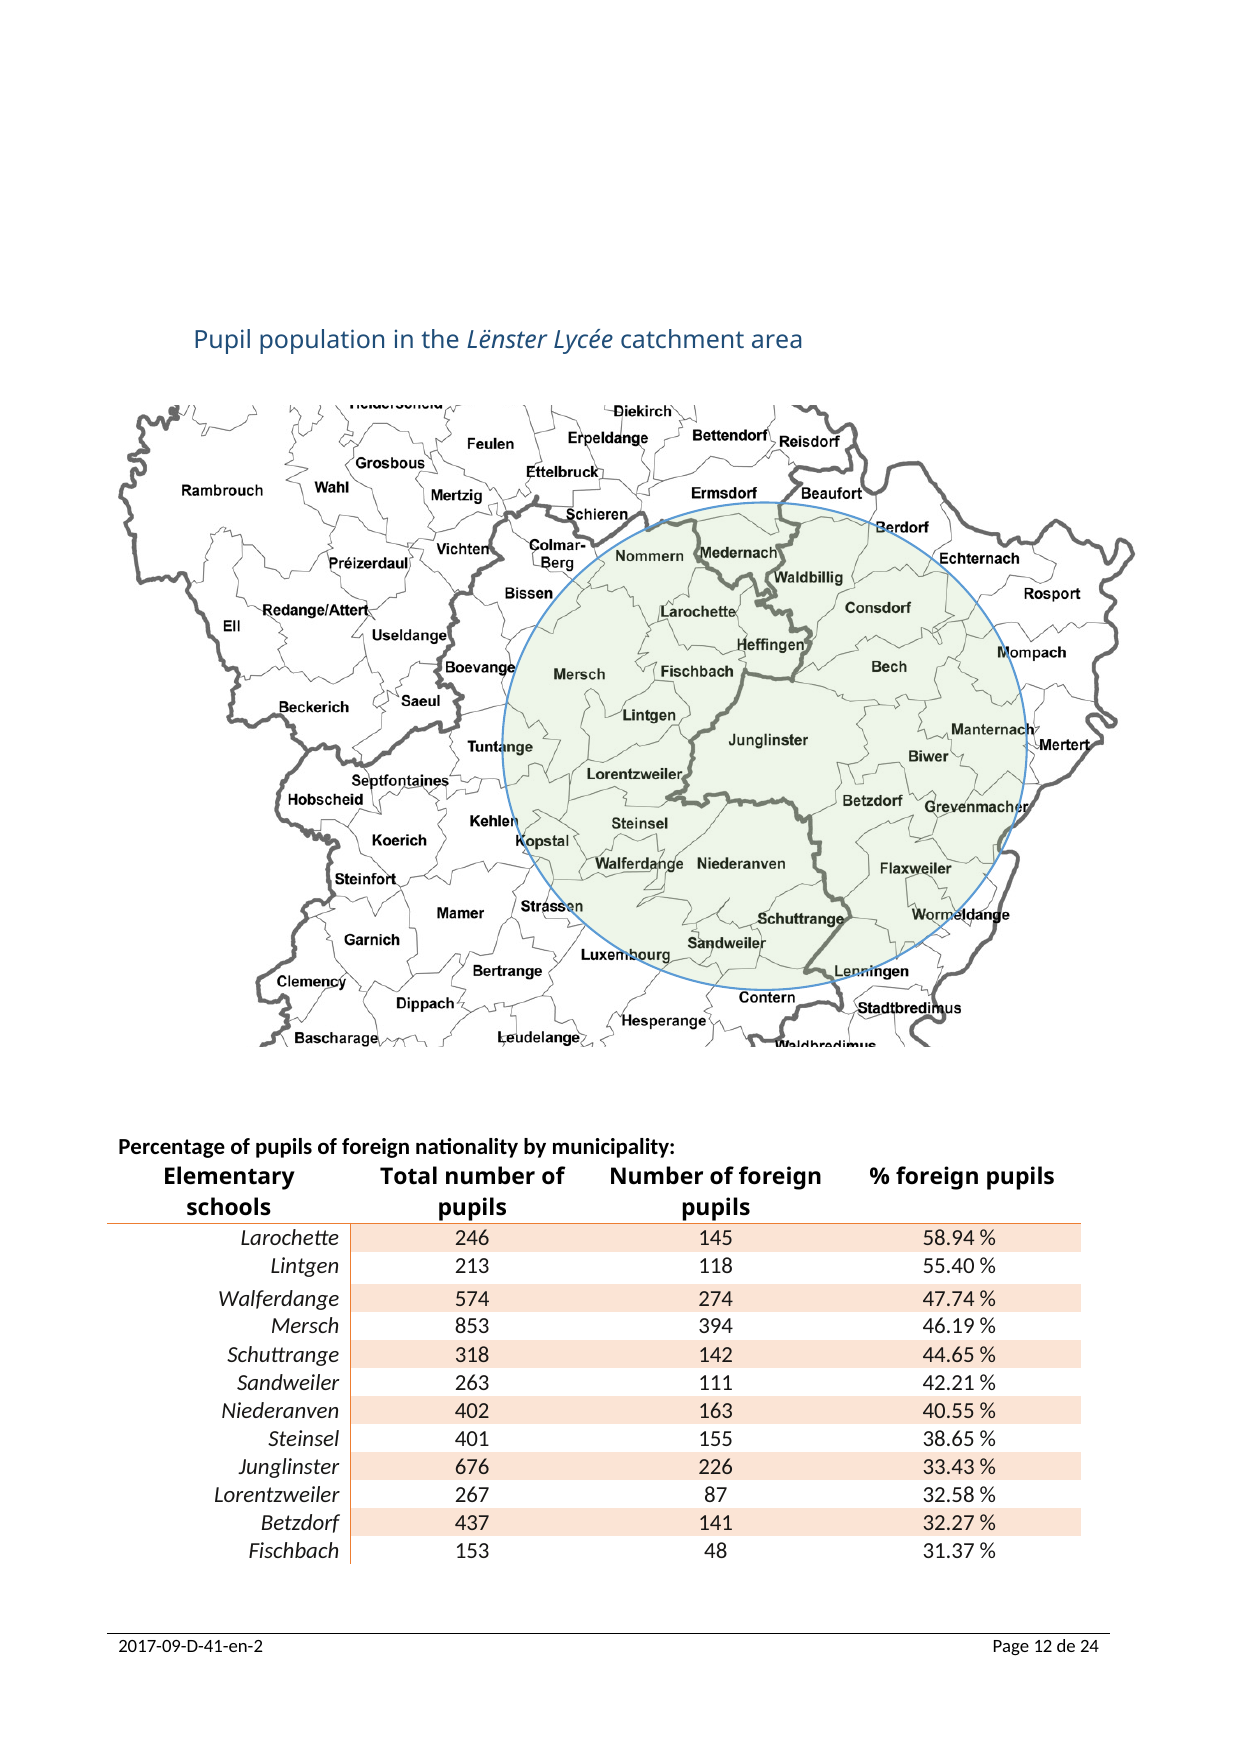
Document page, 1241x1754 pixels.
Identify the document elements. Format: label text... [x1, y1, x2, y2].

table_cell 142 [594, 1340, 837, 1368]
table_cell 44.65 % [837, 1340, 1081, 1368]
table_cell 267 [351, 1480, 594, 1508]
table_cell 246 [351, 1224, 594, 1252]
table_header Total number of pupils [350, 1160, 594, 1222]
table_cell 141 [594, 1508, 837, 1536]
table_cell 58.94 % [837, 1224, 1081, 1252]
table_cell 274 [594, 1284, 837, 1312]
table_header % foreign pupils [837, 1160, 1081, 1222]
table_cell 402 [351, 1396, 594, 1424]
table_cell 55.40 % [837, 1252, 1081, 1284]
table_cell Steinsel [107, 1424, 350, 1452]
table_cell 48 [594, 1536, 837, 1564]
table_cell 32.27 % [837, 1508, 1081, 1536]
table_cell 226 [594, 1452, 837, 1480]
table_cell Lintgen [107, 1252, 350, 1284]
table_cell Niederanven [107, 1396, 350, 1424]
table_cell 46.19 % [837, 1312, 1081, 1340]
table_cell 213 [351, 1252, 594, 1284]
table_cell Sandweiler [107, 1368, 350, 1396]
subtitle Pupil population in the Lënster Lycée catchment area [118, 321, 1122, 355]
table_cell 118 [594, 1252, 837, 1284]
text Percentage of pupils of foreign nationality by municipality: [118, 1132, 1122, 1160]
table_cell 853 [351, 1312, 594, 1340]
table_cell 676 [351, 1452, 594, 1480]
table_header Elementary schools [107, 1160, 350, 1222]
table_cell 33.43 % [837, 1452, 1081, 1480]
table_cell 401 [351, 1424, 594, 1452]
table_cell Schuttrange [107, 1340, 350, 1368]
table_header Number of foreign pupils [594, 1160, 837, 1222]
table_cell 394 [594, 1312, 837, 1340]
table_cell Junglinster [107, 1452, 350, 1480]
table_cell Lorentzweiler [107, 1480, 350, 1508]
table_cell 437 [351, 1508, 594, 1536]
picture [118, 405, 1141, 1047]
table_cell 38.65 % [837, 1424, 1081, 1452]
table_cell 32.58 % [837, 1480, 1081, 1508]
table_cell Fischbach [107, 1536, 350, 1564]
table_cell 318 [351, 1340, 594, 1368]
table_cell 574 [351, 1284, 594, 1312]
table_cell Larochette [107, 1224, 350, 1252]
table_cell Betzdorf [107, 1508, 350, 1536]
table_cell Mersch [107, 1312, 350, 1340]
table_cell 111 [594, 1368, 837, 1396]
table_cell 42.21 % [837, 1368, 1081, 1396]
table_cell 87 [594, 1480, 837, 1508]
table_cell Walferdange [107, 1284, 350, 1312]
table_cell 145 [594, 1224, 837, 1252]
table_cell 47.74 % [837, 1284, 1081, 1312]
table_cell 153 [351, 1536, 594, 1564]
table_cell 163 [594, 1396, 837, 1424]
table_cell 40.55 % [837, 1396, 1081, 1424]
table_cell 155 [594, 1424, 837, 1452]
table_cell 263 [351, 1368, 594, 1396]
table_cell 31.37 % [837, 1536, 1081, 1564]
